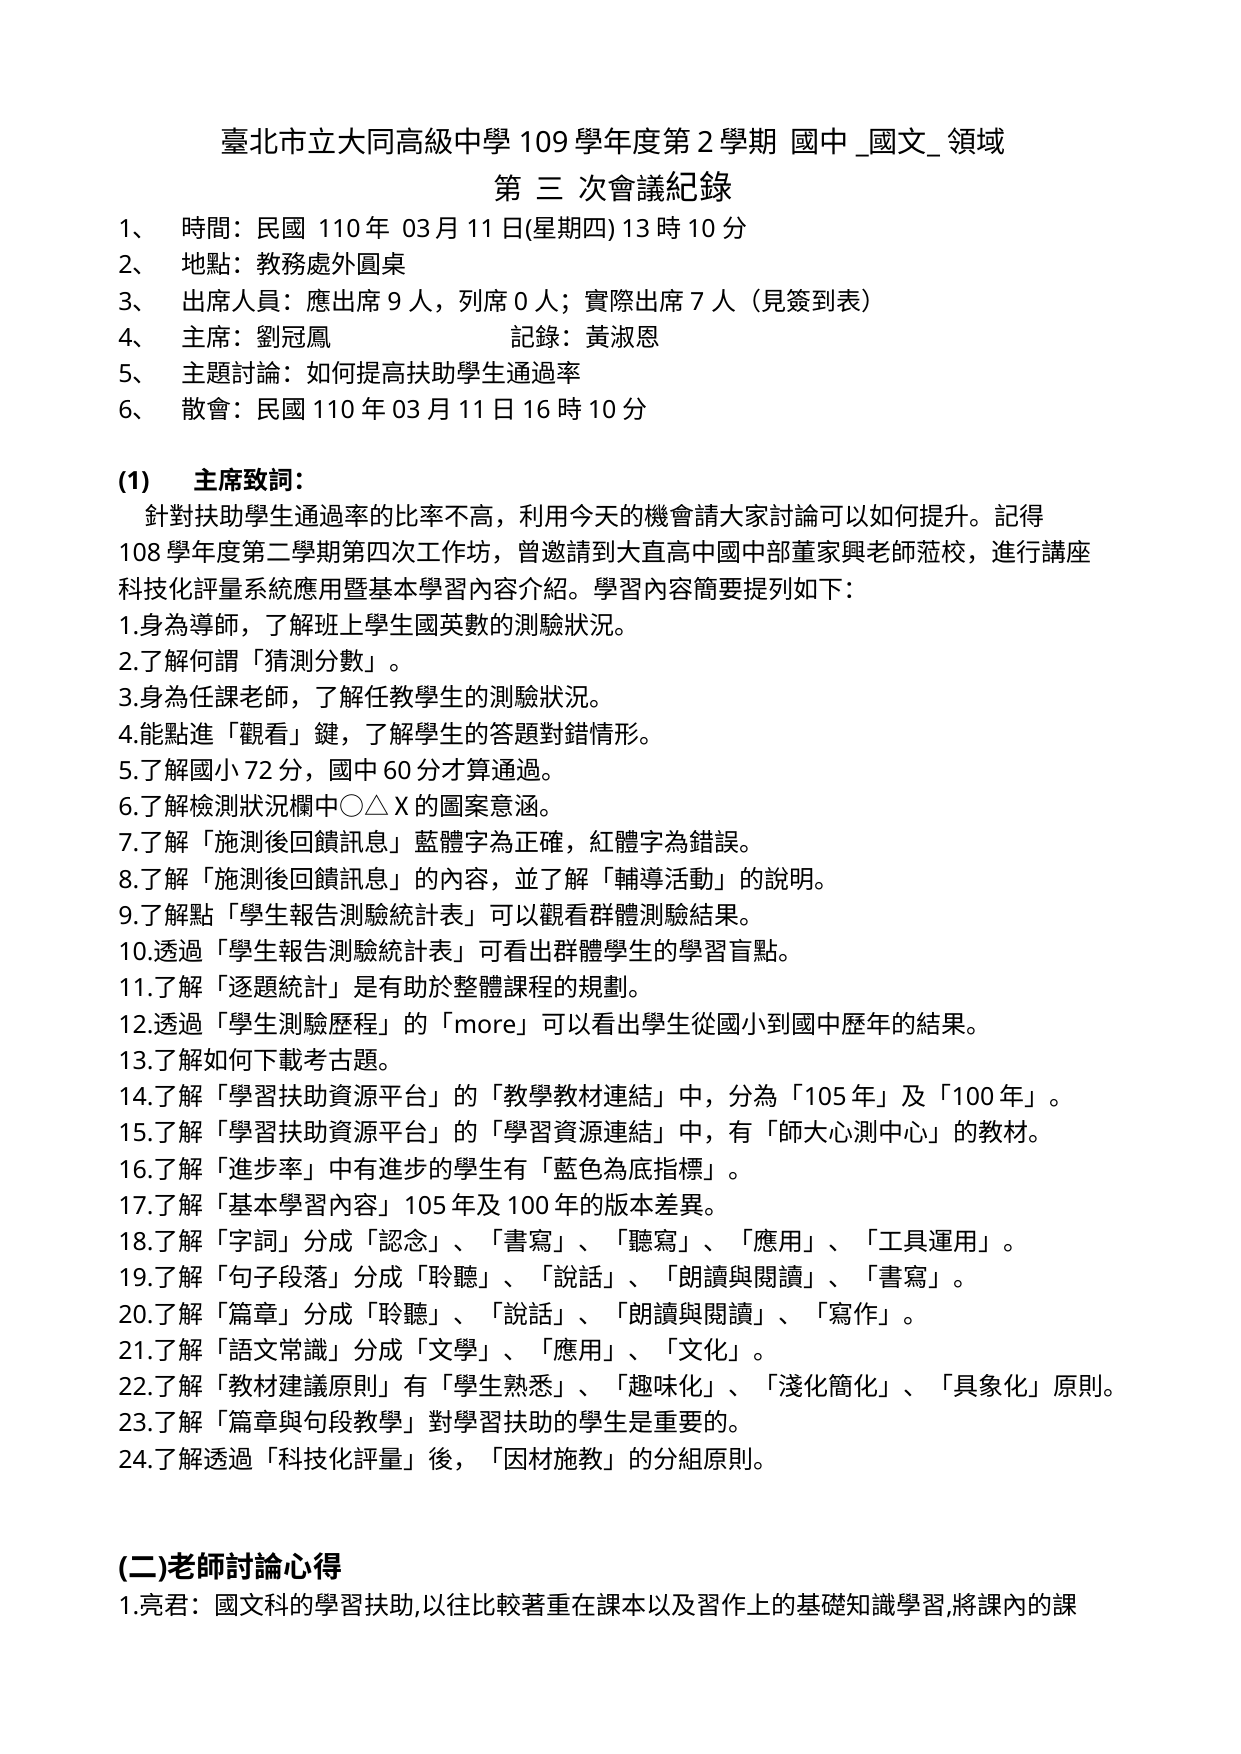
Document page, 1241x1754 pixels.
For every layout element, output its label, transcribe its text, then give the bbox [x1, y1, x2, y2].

text 針對扶助學生通過率的比率不高，利用今天的機會請大家討論可以如何提升。記得 [118, 497, 1107, 533]
list 時間：民國 110年 03月 11日(星期四) 13 時 10 分 [118, 209, 1107, 245]
text 5.了解國小72分，國中60分才算通過。 [118, 750, 1107, 787]
text 4.能點進「觀看」鍵，了解學生的答題對錯情形。 [118, 714, 1107, 750]
text 24.了解透過「科技化評量」後，「因材施教」的分組原則。 [118, 1439, 1107, 1475]
list 散會：民國 110 年 03 月 11日 16 時 10 分 [118, 390, 1107, 426]
text 11.了解「逐題統計」是有助於整體課程的規劃。 [118, 968, 1107, 1004]
text 10.透過「學生報告測驗統計表」可看出群體學生的學習盲點。 [118, 932, 1107, 968]
list 地點：教務處外圓桌 [118, 245, 1107, 281]
text 23.了解「篇章與句段教學」對學習扶助的學生是重要的。 [118, 1403, 1107, 1439]
text 20.了解「篇章」分成「聆聽」、「說話」、「朗讀與閱讀」、「寫作」。 [118, 1294, 1107, 1330]
text 22.了解「教材建議原則」有「學生熟悉」、「趣味化」、「淺化簡化」、「具象化」原則。 [118, 1367, 1107, 1403]
text 108學年度第二學期第四次工作坊，曾邀請到大直高中國中部董家興老師蒞校，進行講座科技化評量系統應用暨基本學習內容介紹。學習內容簡要提列如下： [118, 533, 1107, 605]
text 16.了解「進步率」中有進步的學生有「藍色為底指標」。 [118, 1149, 1107, 1185]
text 8.了解「施測後回饋訊息」的內容，並了解「輔導活動」的說明。 [118, 859, 1107, 895]
list 主席致詞： [118, 460, 1107, 497]
text 15.了解「學習扶助資源平台」的「學習資源連結」中，有「師大心測中心」的教材。 [118, 1113, 1107, 1149]
text 1.身為導師，了解班上學生國英數的測驗狀況。 [118, 605, 1107, 642]
text 第 三 次會議紀錄 [118, 161, 1107, 209]
text (二)老師討論心得 [118, 1543, 1107, 1586]
list 出席人員：應出席 9 人，列席 0 人；實際出席 7 人（見簽到表） [118, 281, 1107, 317]
text 18.了解「字詞」分成「認念」、「書寫」、「聽寫」、「應用」、「工具運用」。 [118, 1222, 1107, 1258]
text 9.了解點「學生報告測驗統計表」可以觀看群體測驗結果。 [118, 895, 1107, 932]
text 7.了解「施測後回饋訊息」藍體字為正確，紅體字為錯誤。 [118, 823, 1107, 859]
text 6.了解檢測狀況欄中○△Ⅹ的圖案意涵。 [118, 787, 1107, 823]
text 13.了解如何下載考古題。 [118, 1040, 1107, 1077]
text 1.亮君：國文科的學習扶助,以往比較著重在課本以及習作上的基礎知識學習,將課內的課 [118, 1586, 1107, 1622]
list 主席：劉冠鳳 記錄：黃淑恩 [118, 317, 1107, 354]
text 21.了解「語文常識」分成「文學」、「應用」、「文化」。 [118, 1330, 1107, 1367]
text 2.了解何謂「猜測分數」。 [118, 642, 1107, 678]
text 臺北市立大同高級中學 109學年度第2學期 國中 _國文_ 領域 [118, 118, 1107, 161]
text 19.了解「句子段落」分成「聆聽」、「說話」、「朗讀與閱讀」、「書寫」。 [118, 1258, 1107, 1294]
text 14.了解「學習扶助資源平台」的「教學教材連結」中，分為「105年」及「100年」。 [118, 1077, 1107, 1113]
text 17.了解「基本學習內容」105年及100年的版本差異。 [118, 1185, 1107, 1222]
text 12.透過「學生測驗歷程」的「more」可以看出學生從國小到國中歷年的結果。 [118, 1004, 1107, 1040]
text 3.身為任課老師，了解任教學生的測驗狀況。 [118, 678, 1107, 714]
list 主題討論：如何提高扶助學生通過率 [118, 354, 1107, 390]
